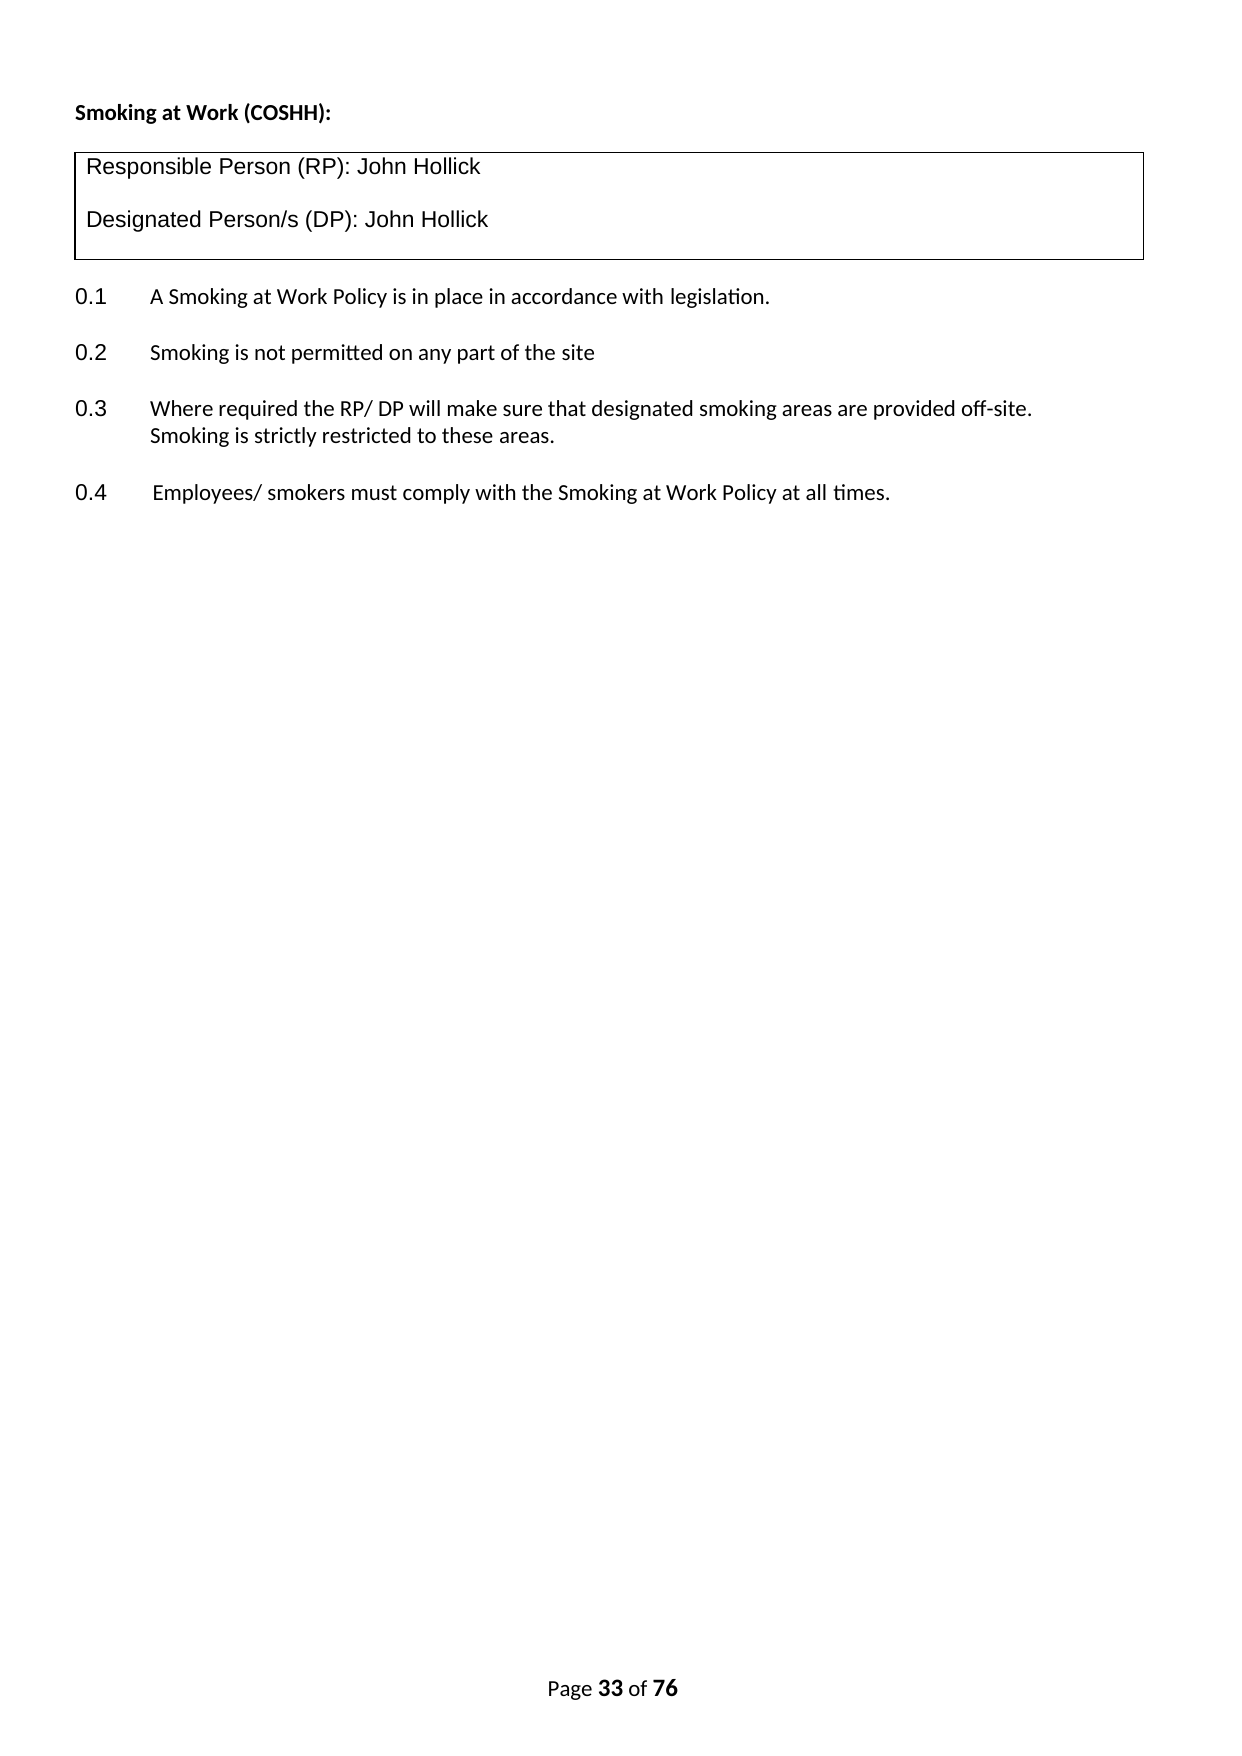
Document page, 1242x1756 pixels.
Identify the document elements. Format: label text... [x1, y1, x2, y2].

list Employees/ smokers must comply with the Smoking at Work Policy at all times. [75, 478, 1194, 506]
list A Smoking at Work Policy is in place in accordance with legislation. [75, 282, 1194, 310]
list Smoking is not permitted on any part of the site [75, 338, 1194, 366]
subtitle Smoking at Work (COSHH): [75, 98, 1194, 126]
list Where required the RP/ DP will make sure that designated smoking areas are provided off-site. Smoking is strictly restricted to these areas. [75, 394, 1036, 450]
